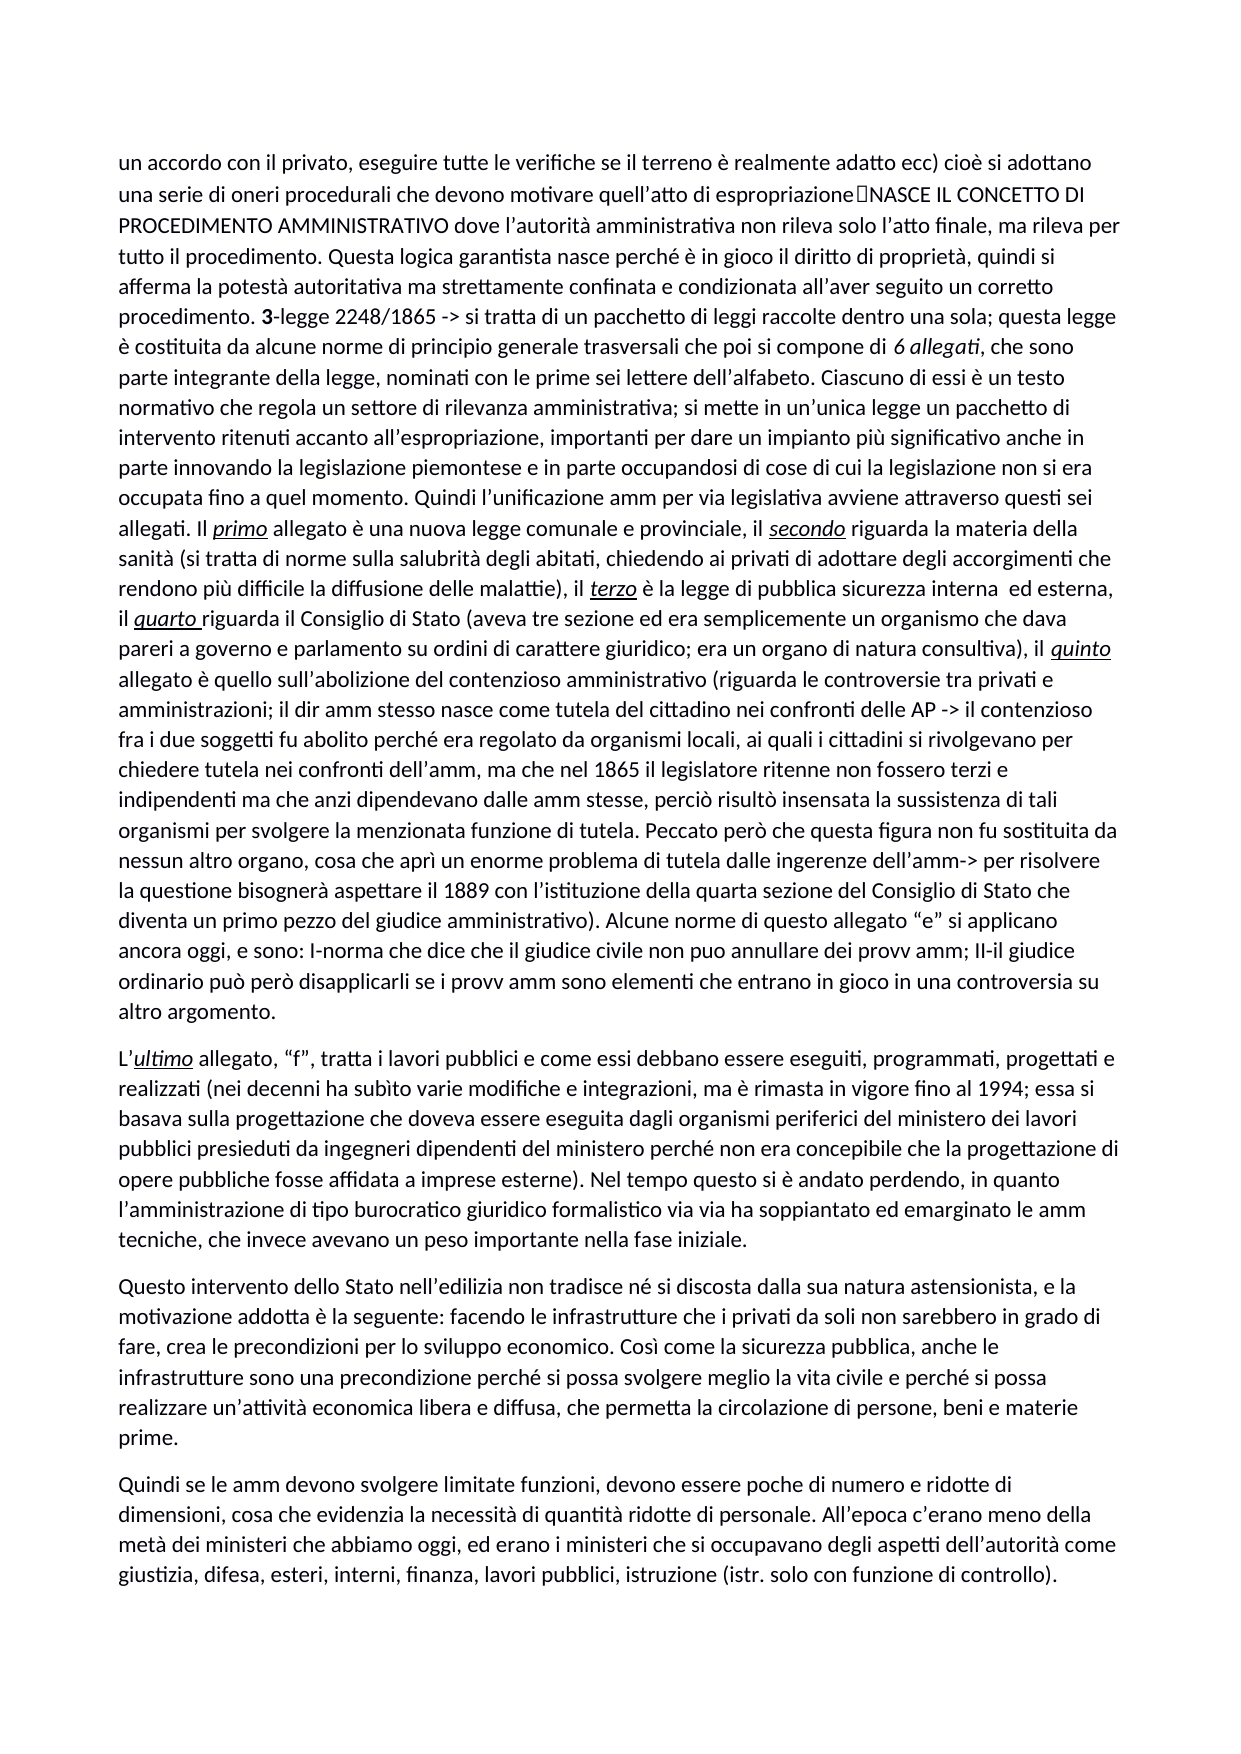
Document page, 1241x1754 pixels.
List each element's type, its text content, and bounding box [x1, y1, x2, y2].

text Quindi se le amm devono svolgere limitate funzioni, devono essere poche di numero e ridotte di dimensioni, cosa che evidenzia la necessità di quantità ridotte di personale. All’epoca c’erano meno della metà dei ministeri che abbiamo oggi, ed erano i ministeri che si occupavano degli aspetti dell’autorità come giustizia, difesa, esteri, interni, finanza, lavori pubblici, istruzione (istr. solo con funzione di controllo). [118, 1470, 1122, 1588]
text L’ultimo allegato, “f”, tratta i lavori pubblici e come essi debbano essere eseguiti, programmati, progettati e realizzati (nei decenni ha subìto varie modifiche e integrazioni, ma è rimasta in vigore fino al 1994; essa si basava sulla progettazione che doveva essere eseguita dagli organismi periferici del ministero dei lavori pubblici presieduti da ingegneri dipendenti del ministero perché non era concepibile che la progettazione di opere pubbliche fosse affidata a imprese esterne). Nel tempo questo si è andato perdendo, in quanto l’amministrazione di tipo burocratico giuridico formalistico via via ha soppiantato ed emarginato le amm tecniche, che invece avevano un peso importante nella fase iniziale. [118, 1044, 1122, 1253]
text Questo intervento dello Stato nell’edilizia non tradisce né si discosta dalla sua natura astensionista, e la motivazione addotta è la seguente: facendo le infrastrutture che i privati da soli non sarebbero in grado di fare, crea le precondizioni per lo sviluppo economico. Così come la sicurezza pubblica, anche le infrastrutture sono una precondizione perché si possa svolgere meglio la vita civile e perché si possa realizzare un’attività economica libera e diffusa, che permetta la circolazione di persone, beni e materie prime. [118, 1272, 1122, 1451]
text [118, 148, 1122, 1025]
